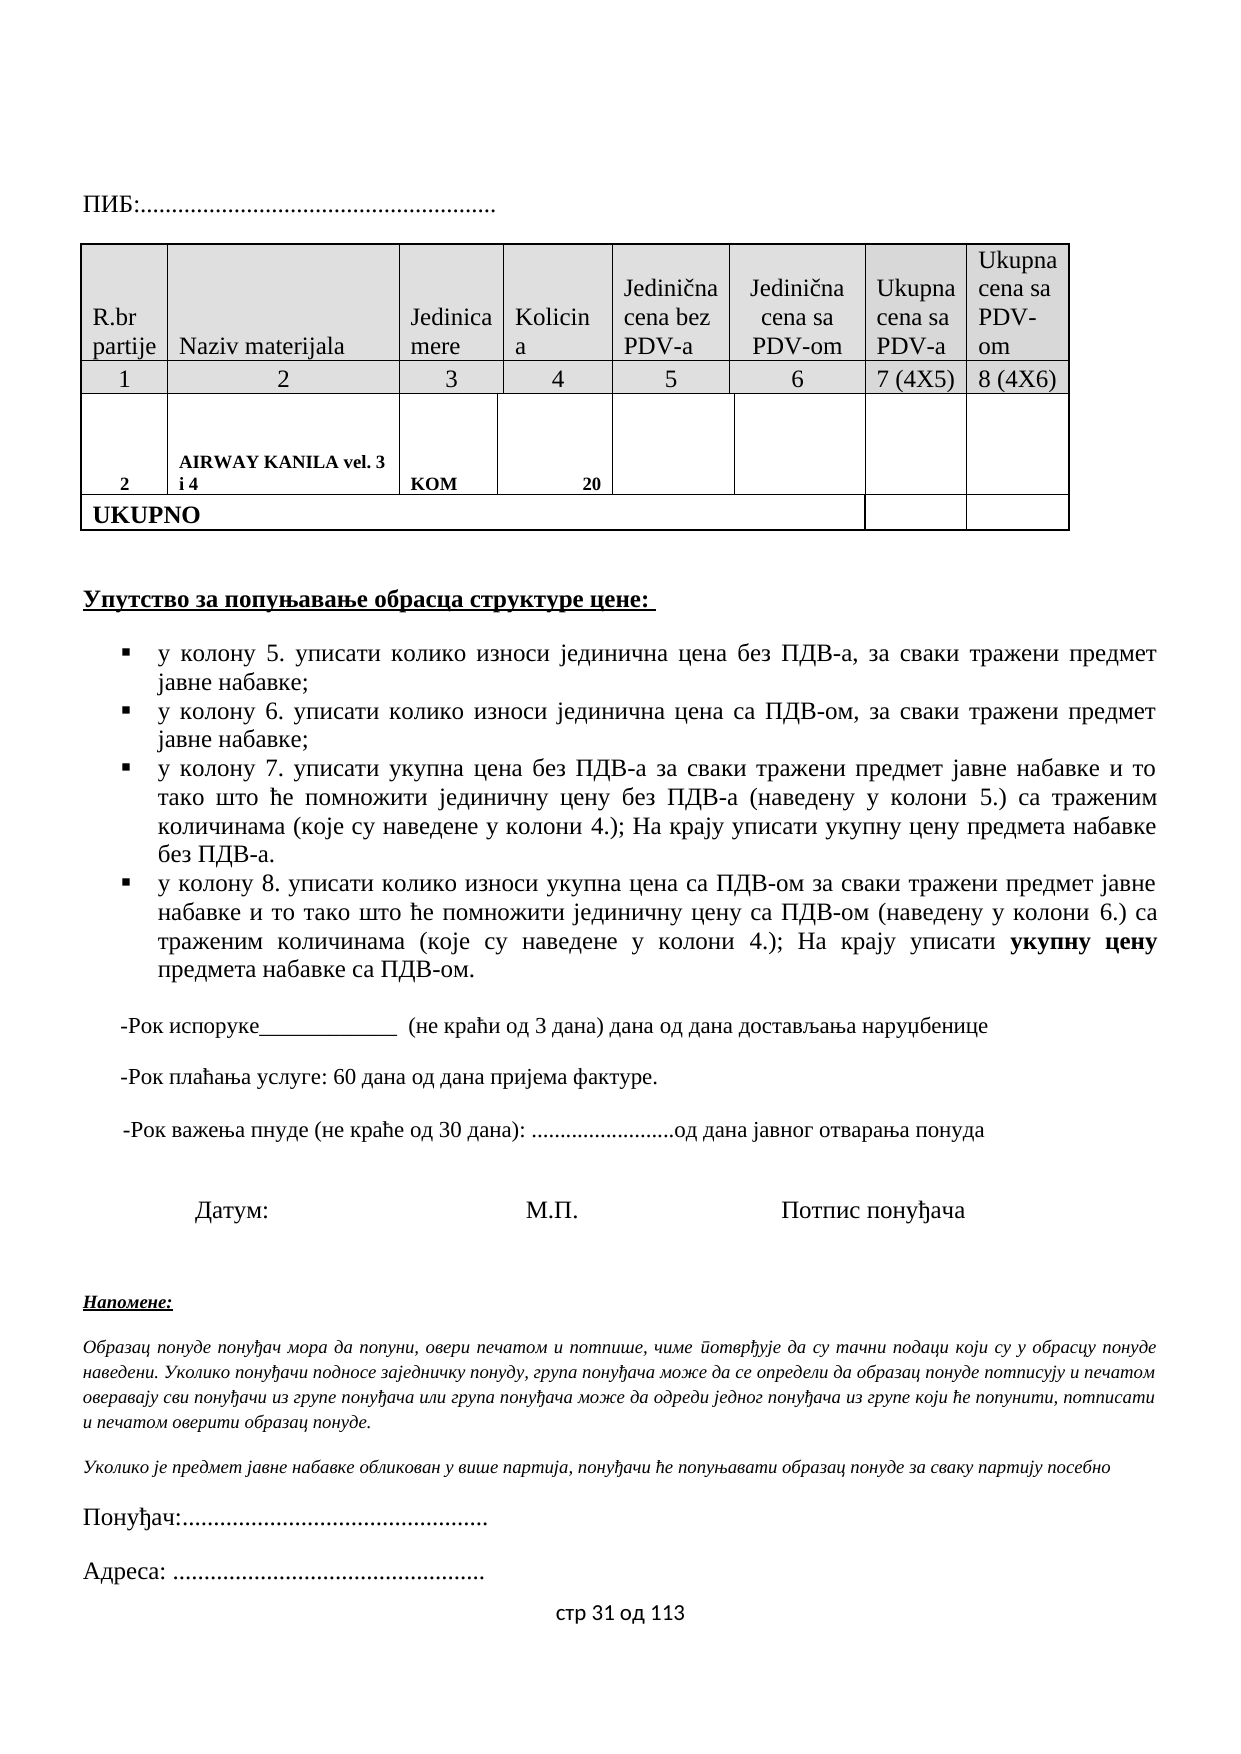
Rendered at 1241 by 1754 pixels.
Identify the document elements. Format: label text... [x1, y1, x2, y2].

table_cell 2 [168, 361, 399, 393]
text Уколико је предмет јавне набавке обликован у више партија, понуђачи ће попуњавати образац понуде за сваку партију посебно [83, 1456, 1157, 1478]
text Образац понуде понуђач мора да попуни, овери печатом и потпише, чиме потврђује да су тачни подаци који су у обрасцу понуде наведени. Уколико понуђачи подносе заједничку понуду, група понуђача може да се определи да образац понуде потписују и печатом оверавају сви понуђачи из групе понуђача или група понуђача може да одреди једног понуђача из групе који ће попунити, потписати и печатом оверити образац понуде. [83, 1336, 1157, 1432]
table_cell KOM [400, 394, 497, 494]
text ПИБ:......................................................... [83, 189, 1157, 218]
table_header Kolicina [504, 245, 612, 360]
table_cell 3 [400, 361, 503, 393]
list у колону 5. уписати колико износи јединична цена без ПДВ-а, за сваки тражени предмет јавне набавке; [120, 638, 1157, 696]
table_cell UKUPNO [82, 495, 864, 528]
table_cell 5 [613, 361, 729, 393]
text -Рок плаћања услуге: 60 дана од дана пријема фактуре. [83, 1063, 1157, 1089]
table_header М.П. [392, 1196, 712, 1237]
table_header R.br partije [82, 245, 167, 360]
table_cell 20 [498, 394, 612, 494]
list у колону 7. уписати укупна цена без ПДВ-а за сваки тражени предмет јавне набавке и то тако што ће помножити јединичну цену без ПДВ-а (наведену у колони 5.) са траженим количинама (које су наведене у колони 4.); На крају уписати укупну цену предмета набавке без ПДВ-а. [120, 753, 1157, 868]
text Адреса: .................................................. [83, 1556, 1157, 1584]
text -Рок испоруке____________ (не краћи од 3 дана) дана од дана достављања наруџбенице [83, 1012, 1157, 1038]
table_cell 2 [82, 394, 167, 494]
table_cell [967, 495, 1068, 528]
text Упутство за попуњавање обрасца структуре цене: [83, 584, 1157, 613]
table_header Потпис понуђача [712, 1196, 1034, 1237]
text -Рок важења пнуде (не краће од 30 дана): .........................од дана јавног отварања понуда [83, 1116, 1157, 1142]
table_cell [735, 394, 865, 494]
list у колону 6. уписати колико износи јединична цена са ПДВ-ом, за сваки тражени предмет јавне набавке; [120, 696, 1157, 753]
table_header Jedinica mere [400, 245, 503, 360]
text Понуђач:................................................. [83, 1502, 1157, 1531]
table_cell [613, 394, 734, 494]
table_cell 6 [730, 361, 865, 393]
table_cell 8 (4X6) [967, 361, 1068, 393]
table_header Jedinična cena sa PDV-om [730, 245, 865, 360]
table_cell [866, 394, 966, 494]
table_cell [866, 495, 966, 528]
list у колону 8. уписати колико износи укупна цена са ПДВ-ом за сваки тражени предмет јавне набавке и то тако што ће помножити јединичну цену са ПДВ-ом (наведену у колони 6.) са траженим количинама (које су наведене у колони 4.); На крају уписати укупну цену предмета набавке са ПДВ-ом. [120, 868, 1157, 983]
table_header Ukupna cena sa PDV-a [866, 245, 966, 360]
table_header Naziv materijala [168, 245, 399, 360]
table_cell AIRWAY KANILA vel. 3 i 4 [168, 394, 399, 494]
table_cell 4 [504, 361, 612, 393]
table_cell 7 (4X5) [866, 361, 966, 393]
table_header Ukupna cena sa PDV-om [967, 245, 1068, 360]
table_header Датум: [71, 1196, 392, 1237]
table_header Jedinična cena bez PDV-a [613, 245, 729, 360]
table_cell [967, 394, 1068, 494]
text Напомене: [83, 1291, 1157, 1312]
table_cell 1 [82, 361, 167, 393]
